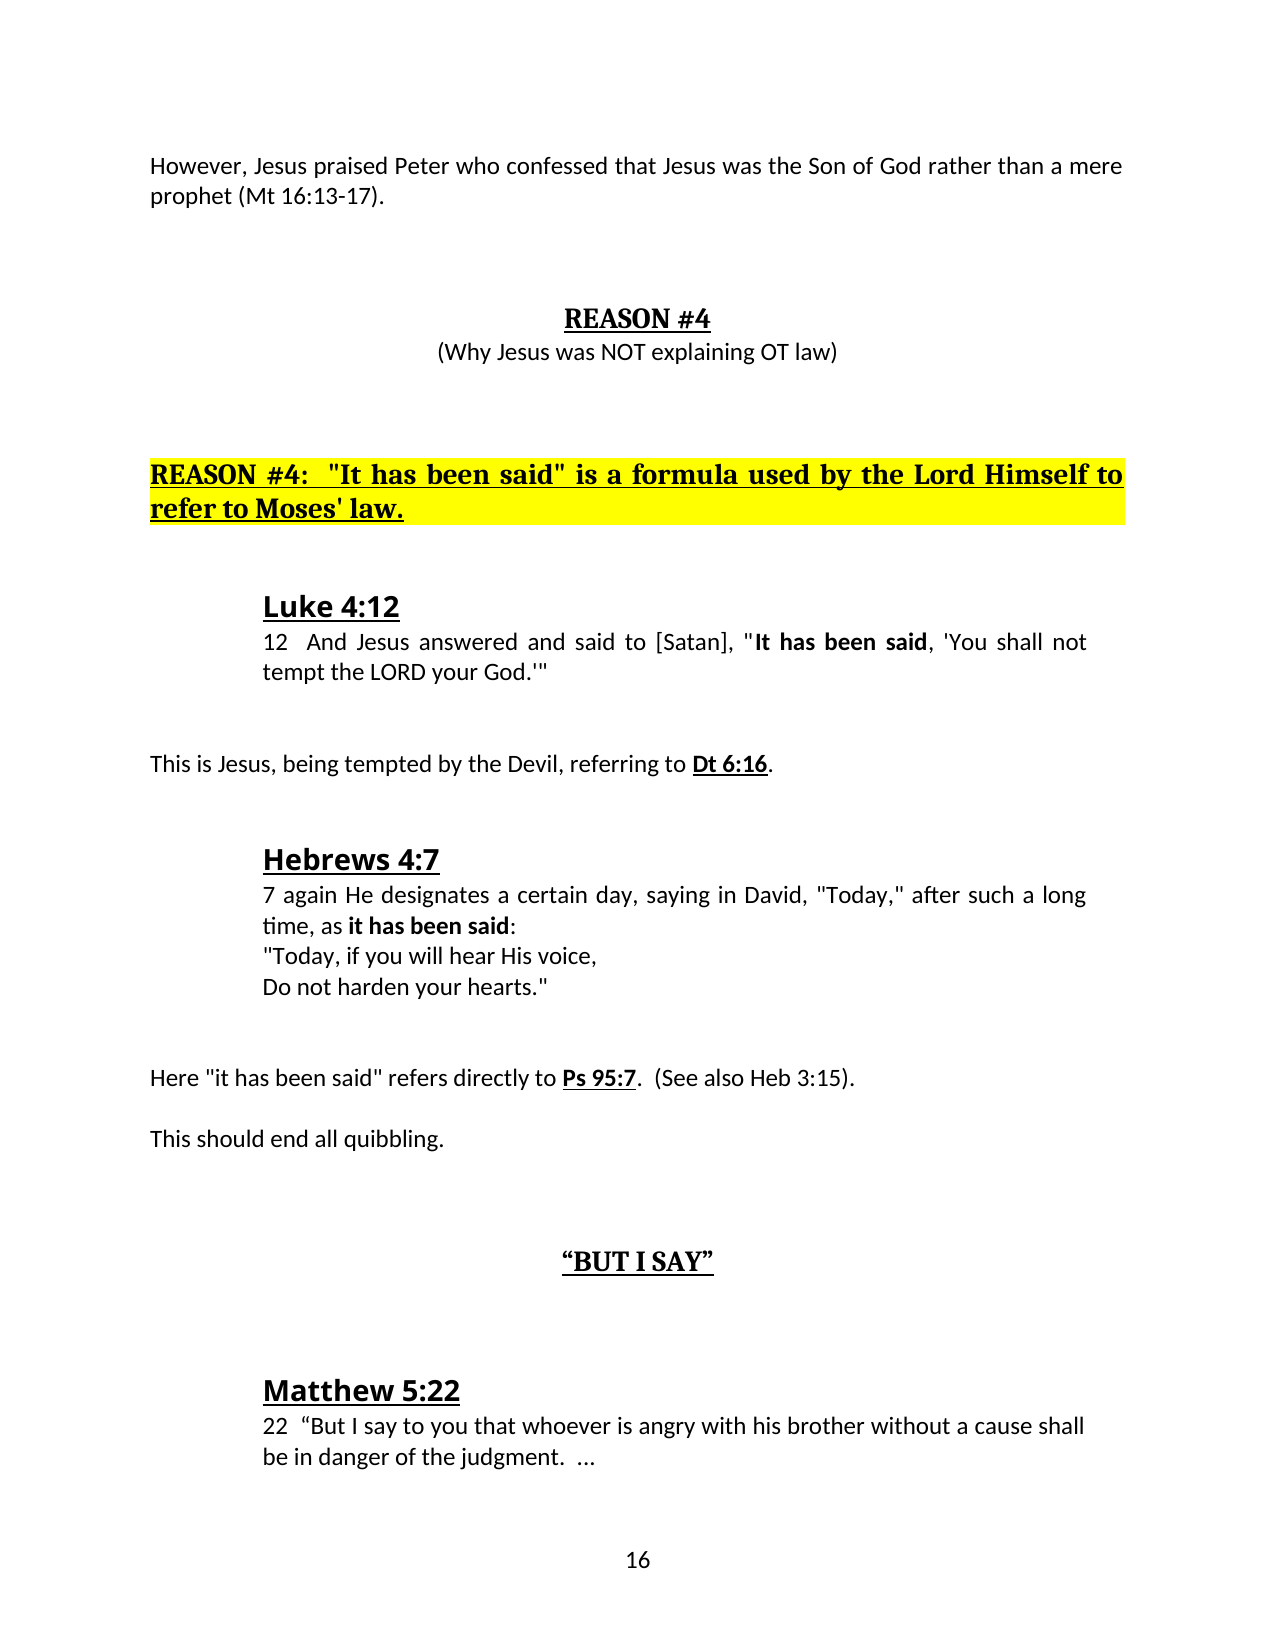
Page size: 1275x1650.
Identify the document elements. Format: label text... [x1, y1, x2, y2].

text 7 again He designates a certain day, saying in David, "Today," after such a long time, as it has been said: [262, 879, 1087, 940]
text This should end all quibbling. [150, 1123, 1125, 1154]
text Hebrews 4:7 [262, 840, 1087, 879]
text However, Jesus praised Peter who confessed that Jesus was the Son of God rather than a mere prophet (Mt 16:13-17). [150, 150, 1125, 211]
subtitle “BUT I SAY” [262, 1246, 1012, 1279]
text This is Jesus, being tempted by the Devil, referring to Dt 6:16. [150, 748, 1125, 779]
subtitle REASON #4 [262, 303, 1012, 336]
subtitle REASON #4: "It has been said" is a formula used by the Lord Himself to refer to Moses' law. [150, 458, 1125, 525]
text Here "it has been said" refers directly to Ps 95:7. (See also Heb 3:15). [150, 1062, 1125, 1093]
text Do not harden your hearts." [262, 971, 1087, 1001]
text 22 “But I say to you that whoever is angry with his brother without a cause shall be in danger of the judgment. ... [262, 1410, 1087, 1471]
text (Why Jesus was NOT explaining OT law) [150, 336, 1125, 367]
text Luke 4:12 [262, 586, 1087, 626]
text 12 And Jesus answered and said to [Satan], "It has been said, 'You shall not tempt the LORD your God.'" [262, 626, 1087, 687]
text Matthew 5:22 [262, 1371, 1087, 1410]
text "Today, if you will hear His voice, [262, 940, 1087, 971]
